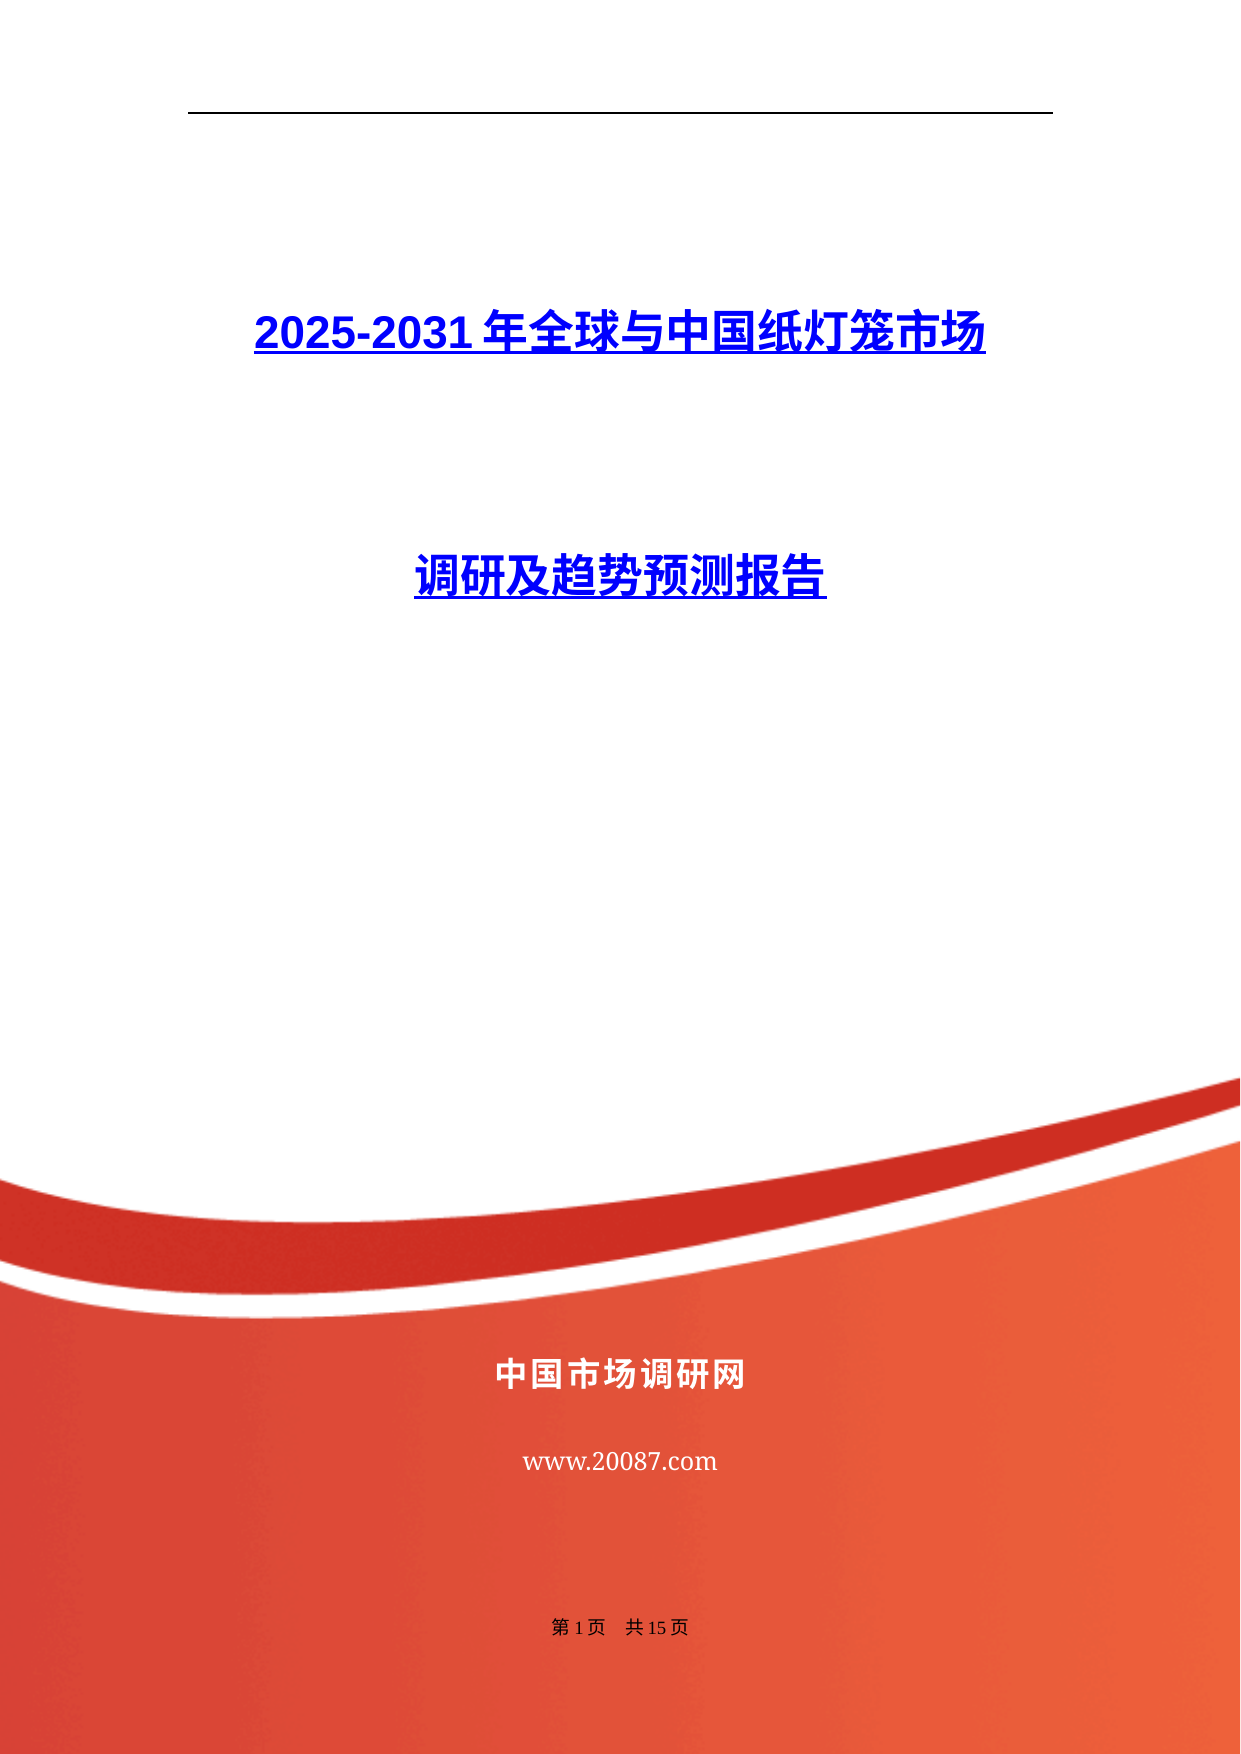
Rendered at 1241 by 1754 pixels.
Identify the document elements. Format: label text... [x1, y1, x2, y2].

picture [0, 1006, 1241, 1754]
subtitle 中国市场调研网 [187, 1339, 1053, 1404]
table_header 2025-2031年全球与中国纸灯笼市场调研及趋势预测报告 [188, 207, 1053, 773]
text www.20087.com [187, 1428, 1053, 1493]
